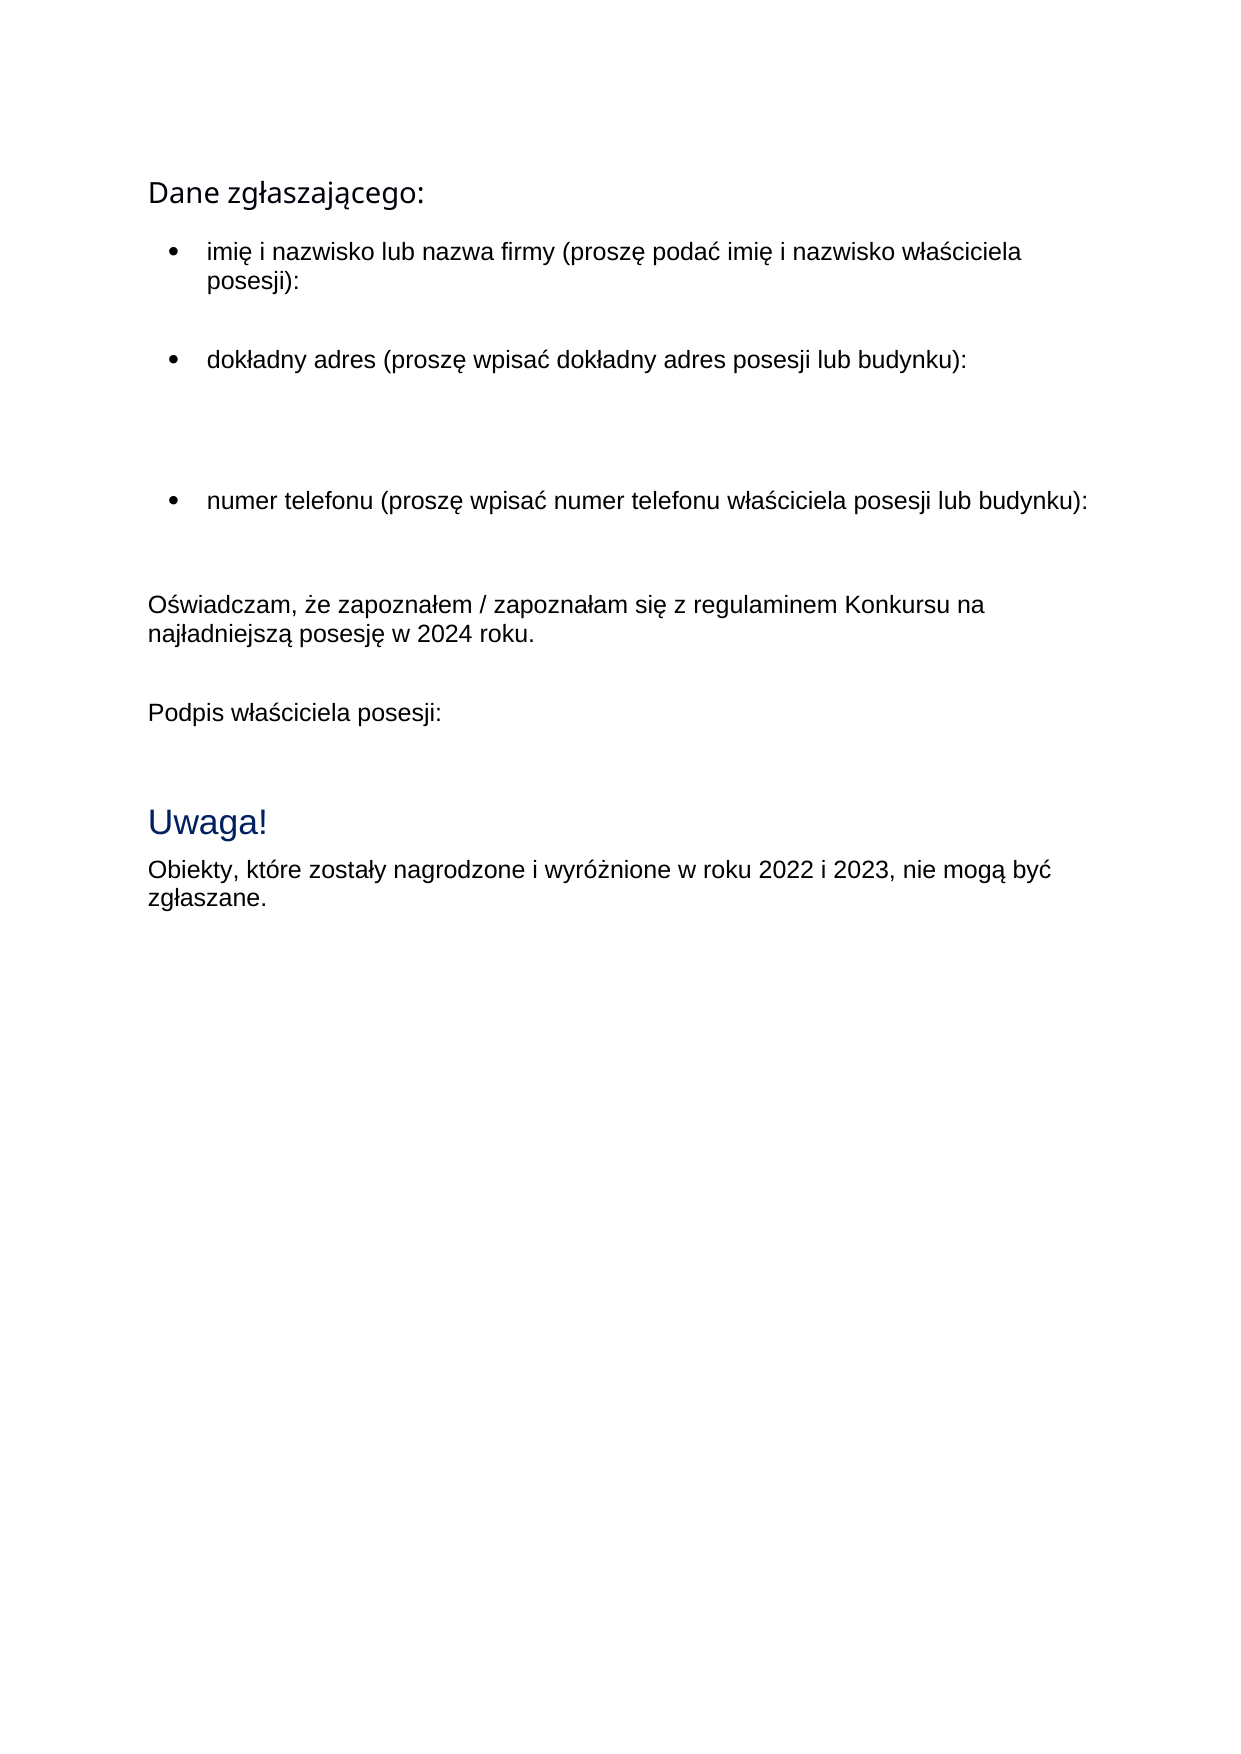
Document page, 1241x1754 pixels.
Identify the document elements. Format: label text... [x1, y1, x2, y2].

text Podpis właściciela posesji: [148, 698, 1093, 726]
subtitle Dane zgłaszającego: [148, 173, 1093, 212]
text Obiekty, które zostały nagrodzone i wyróżnione w roku 2022 i 2023, nie mogą być zgłaszane. [148, 854, 1093, 912]
text Oświadczam, że zapoznałem / zapoznałam się z regulaminem Konkursu na najładniejszą posesję w 2024 roku. [148, 590, 1093, 648]
list numer telefonu (proszę wpisać numer telefonu właściciela posesji lub budynku): [169, 486, 1093, 515]
text Uwaga! [148, 801, 1093, 842]
list imię i nazwisko lub nazwa firmy (proszę podać imię i nazwisko właściciela posesji): [169, 237, 1093, 295]
list dokładny adres (proszę wpisać dokładny adres posesji lub budynku): [169, 345, 1093, 374]
